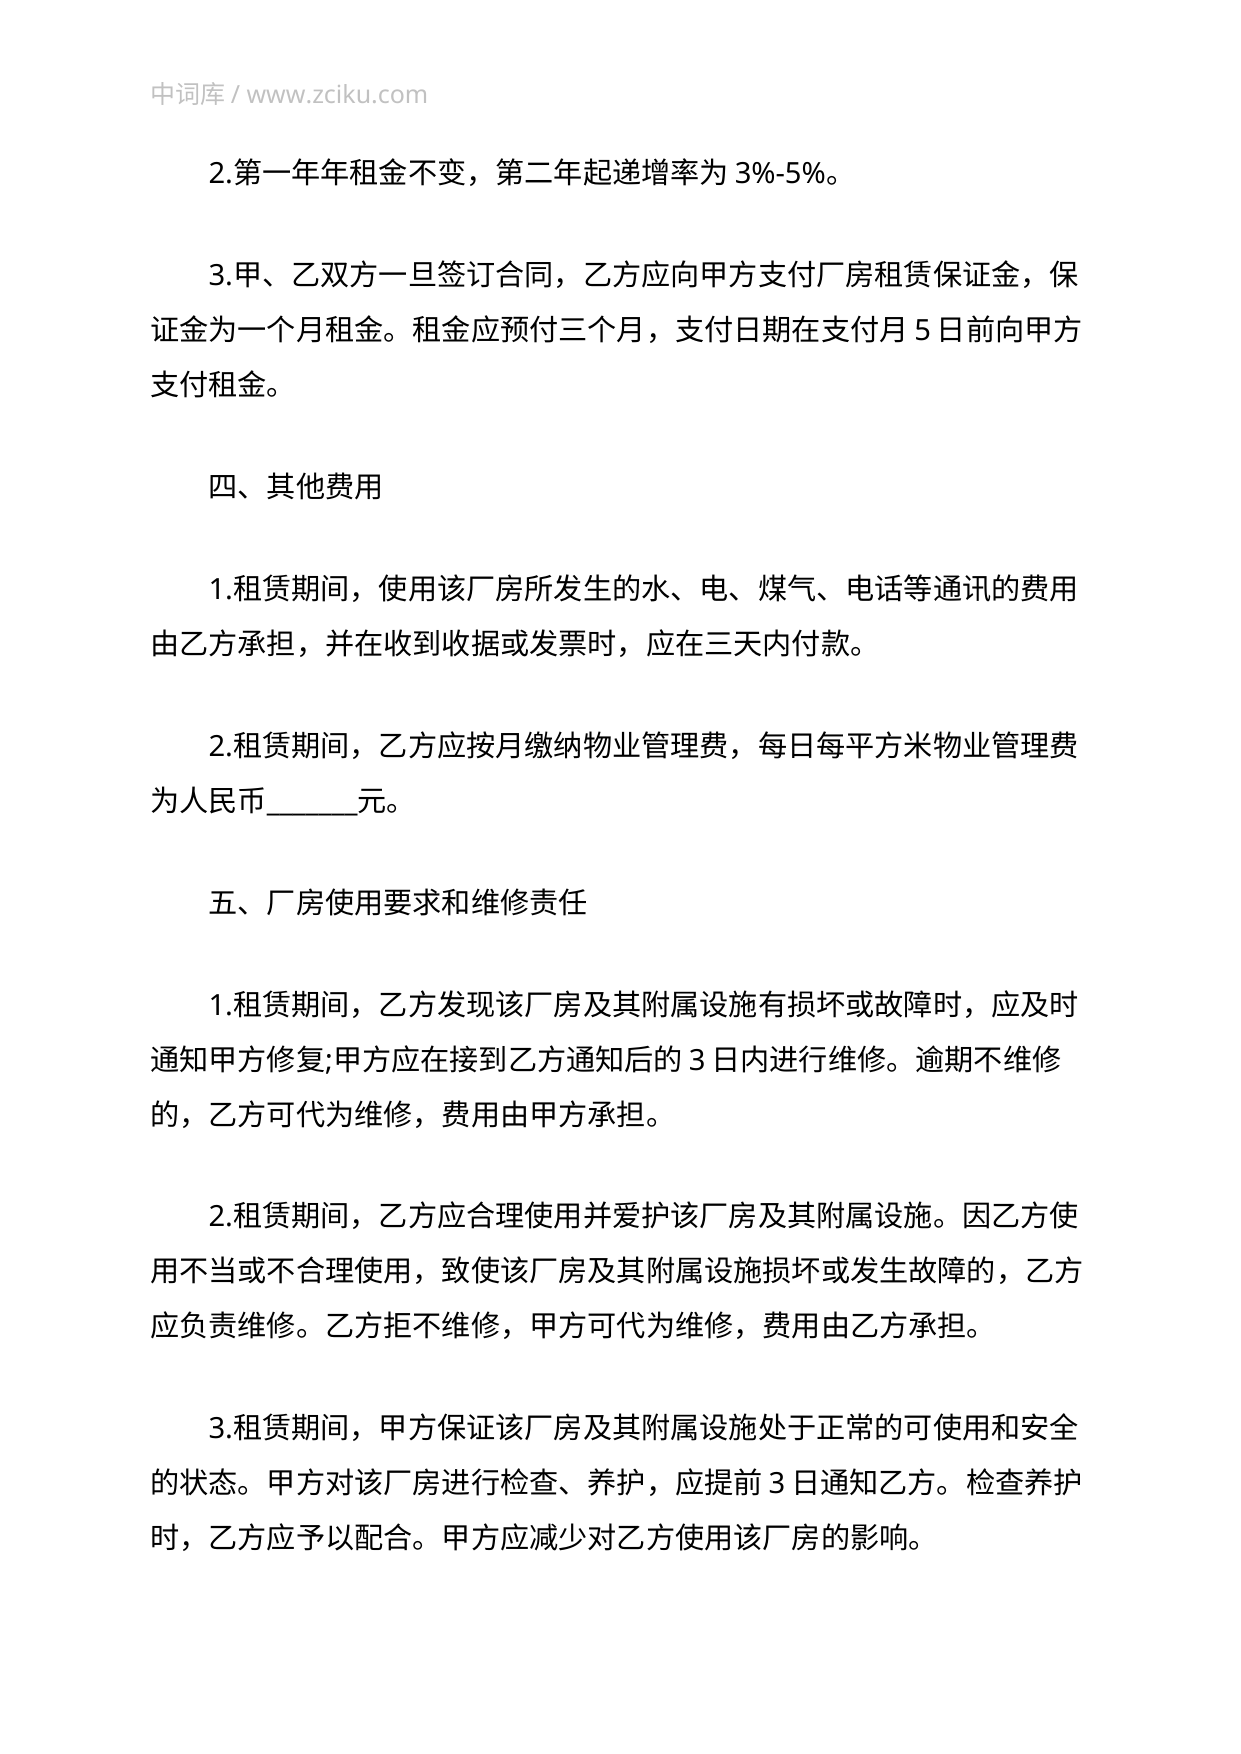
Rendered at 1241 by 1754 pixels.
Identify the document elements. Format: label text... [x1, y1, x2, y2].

text 1.租赁期间，乙方发现该厂房及其附属设施有损坏或故障时，应及时通知甲方修复;甲方应在接到乙方通知后的3日内进行维修。逾期不维修的，乙方可代为维修，费用由甲方承担。 [150, 981, 1090, 1133]
text 2.租赁期间，乙方应合理使用并爱护该厂房及其附属设施。因乙方使用不当或不合理使用，致使该厂房及其附属设施损坏或发生故障的，乙方应负责维修。乙方拒不维修，甲方可代为维修，费用由乙方承担。 [150, 1193, 1090, 1345]
text 四、其他费用 [150, 464, 1090, 506]
text 3.甲、乙双方一旦签订合同，乙方应向甲方支付厂房租赁保证金，保证金为一个月租金。租金应预付三个月，支付日期在支付月5日前向甲方支付租金。 [150, 252, 1090, 404]
text 五、厂房使用要求和维修责任 [150, 879, 1090, 922]
text 1.租赁期间，使用该厂房所发生的水、电、煤气、电话等通讯的费用由乙方承担，并在收到收据或发票时，应在三天内付款。 [150, 566, 1090, 663]
text 3.租赁期间，甲方保证该厂房及其附属设施处于正常的可使用和安全的状态。甲方对该厂房进行检查、养护，应提前3日通知乙方。检查养护时，乙方应予以配合。甲方应减少对乙方使用该厂房的影响。 [150, 1404, 1090, 1557]
text 2.租赁期间，乙方应按月缴纳物业管理费，每日每平方米物业管理费为人民币_______元。 [150, 722, 1090, 820]
text 2.第一年年租金不变，第二年起递增率为3%-5%。 [150, 150, 1090, 192]
